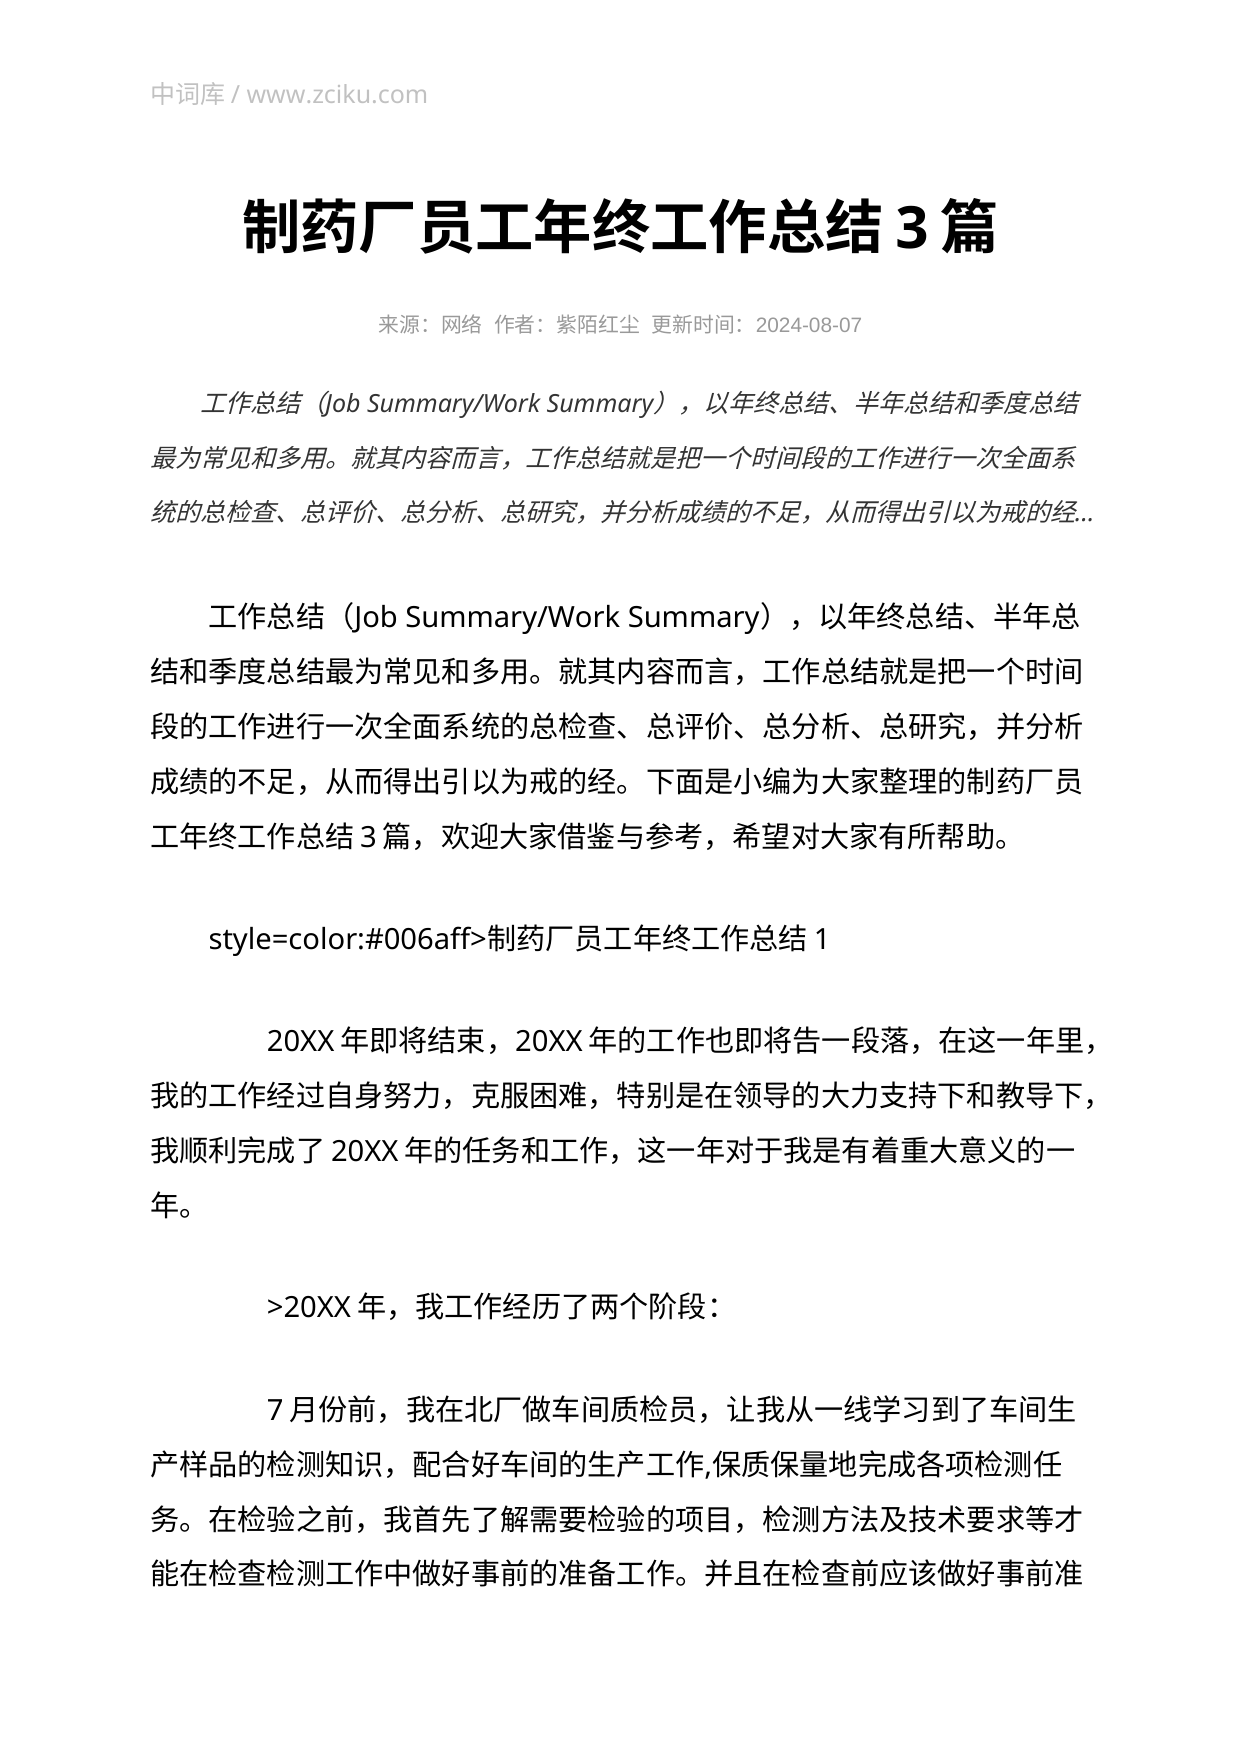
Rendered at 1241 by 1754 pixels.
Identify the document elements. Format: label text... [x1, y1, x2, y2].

text >20XX年，我工作经历了两个阶段： [150, 1284, 1090, 1326]
text 来源：网络 作者：紫陌红尘 更新时间：2024-08-07 [150, 313, 1090, 337]
text style=color:#006aff>制药厂员工年终工作总结1 [150, 915, 1090, 958]
text 20XX年即将结束，20XX年的工作也即将告一段落，在这一年里，我的工作经过自身努力，克服困难，特别是在领导的大力支持下和教导下，我顺利完成了20XX年的任务和工作，这一年对于我是有着重大意义的一年。 [150, 1017, 1090, 1224]
subtitle 制药厂员工年终工作总结3篇 [150, 181, 1090, 266]
text 工作总结（Job Summary/Work Summary），以年终总结、半年总结和季度总结最为常见和多用。就其内容而言，工作总结就是把一个时间段的工作进行一次全面系统的总检查、总评价、总分析、总研究，并分析成绩的不足，从而得出引以为戒的经。下面是小编为大家整理的制药厂员工年终工作总结3篇，欢迎大家借鉴与参考，希望对大家有所帮助。 [150, 594, 1090, 856]
text 工作总结（Job Summary/Work Summary），以年终总结、半年总结和季度总结最为常见和多用。就其内容而言，工作总结就是把一个时间段的工作进行一次全面系统的总检查、总评价、总分析、总研究，并分析成绩的不足，从而得出引以为戒的经... [150, 384, 1090, 529]
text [150, 1386, 1090, 1593]
